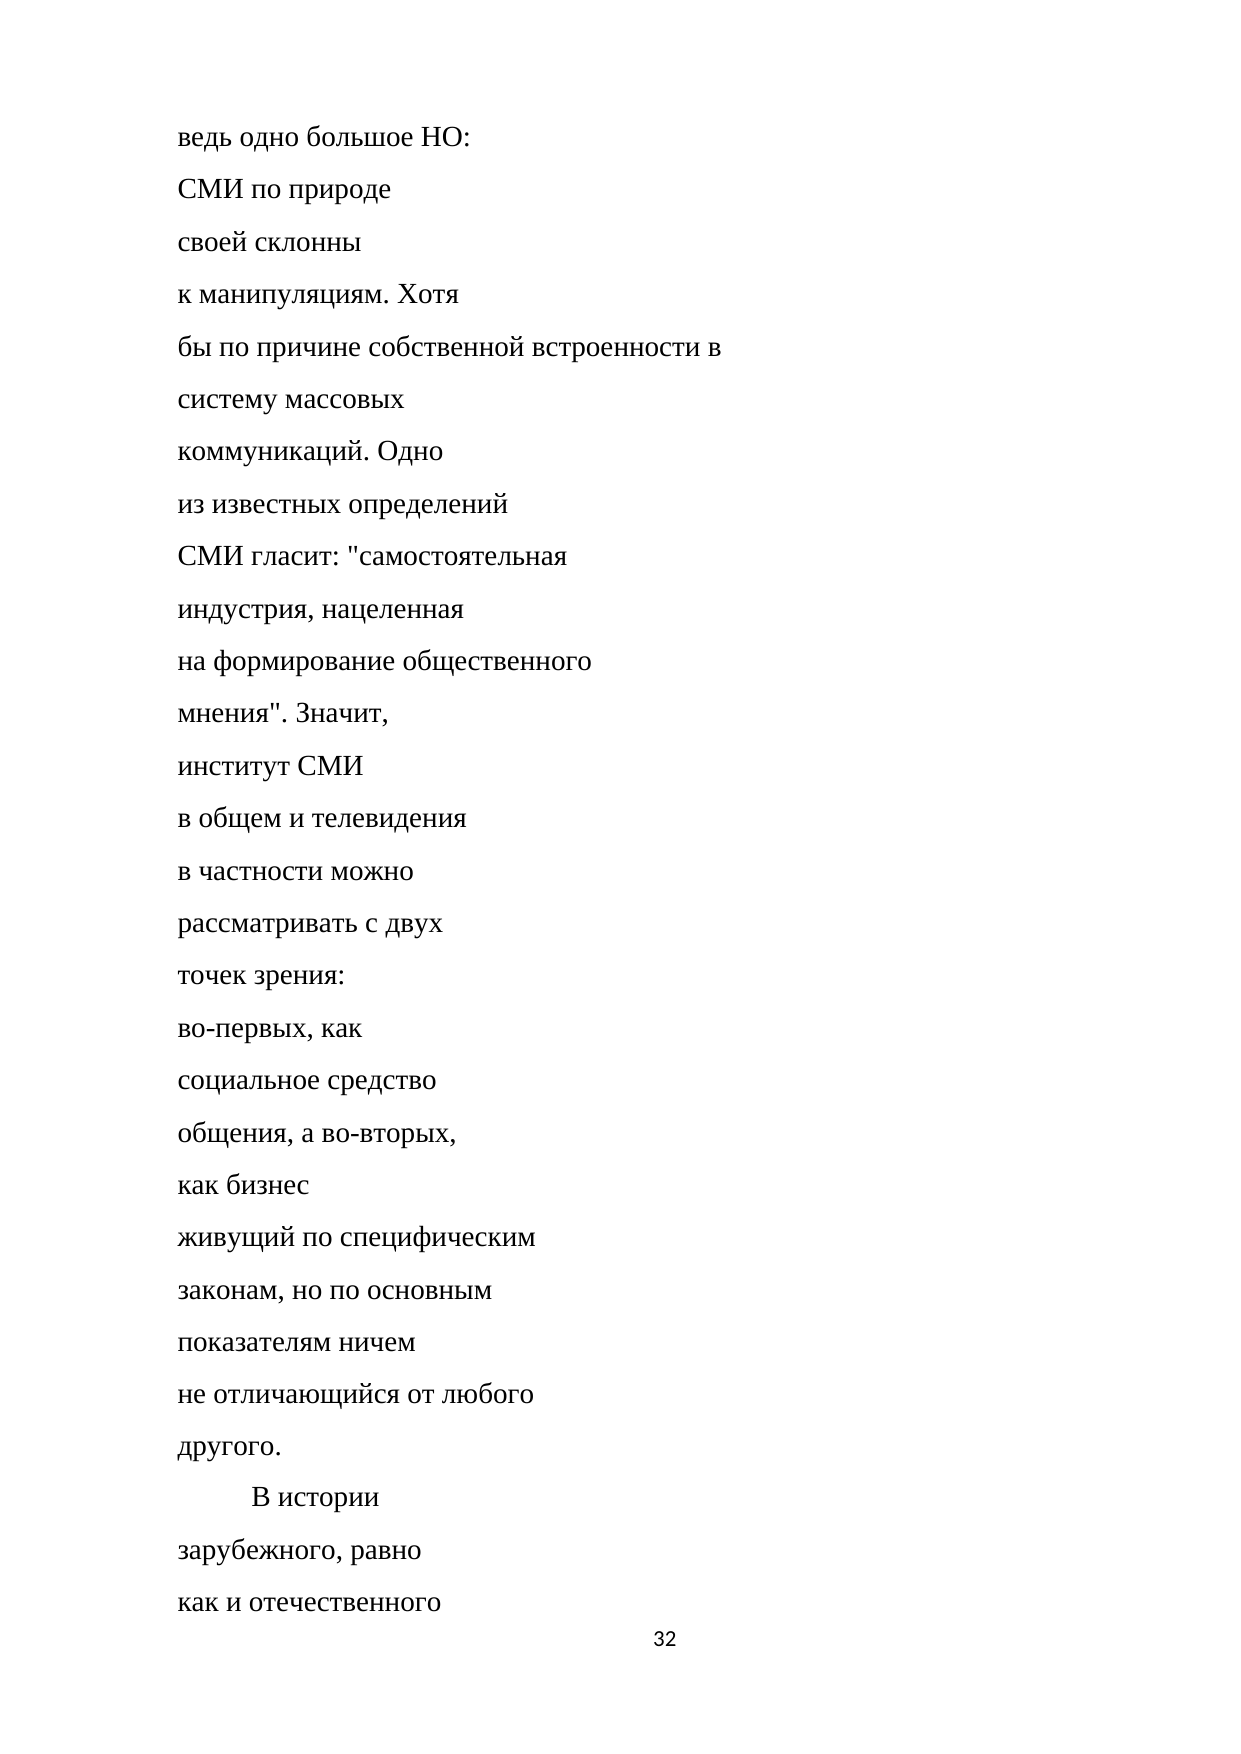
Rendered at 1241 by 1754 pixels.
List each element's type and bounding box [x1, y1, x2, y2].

text [177, 1478, 1146, 1619]
text [177, 118, 1146, 1462]
